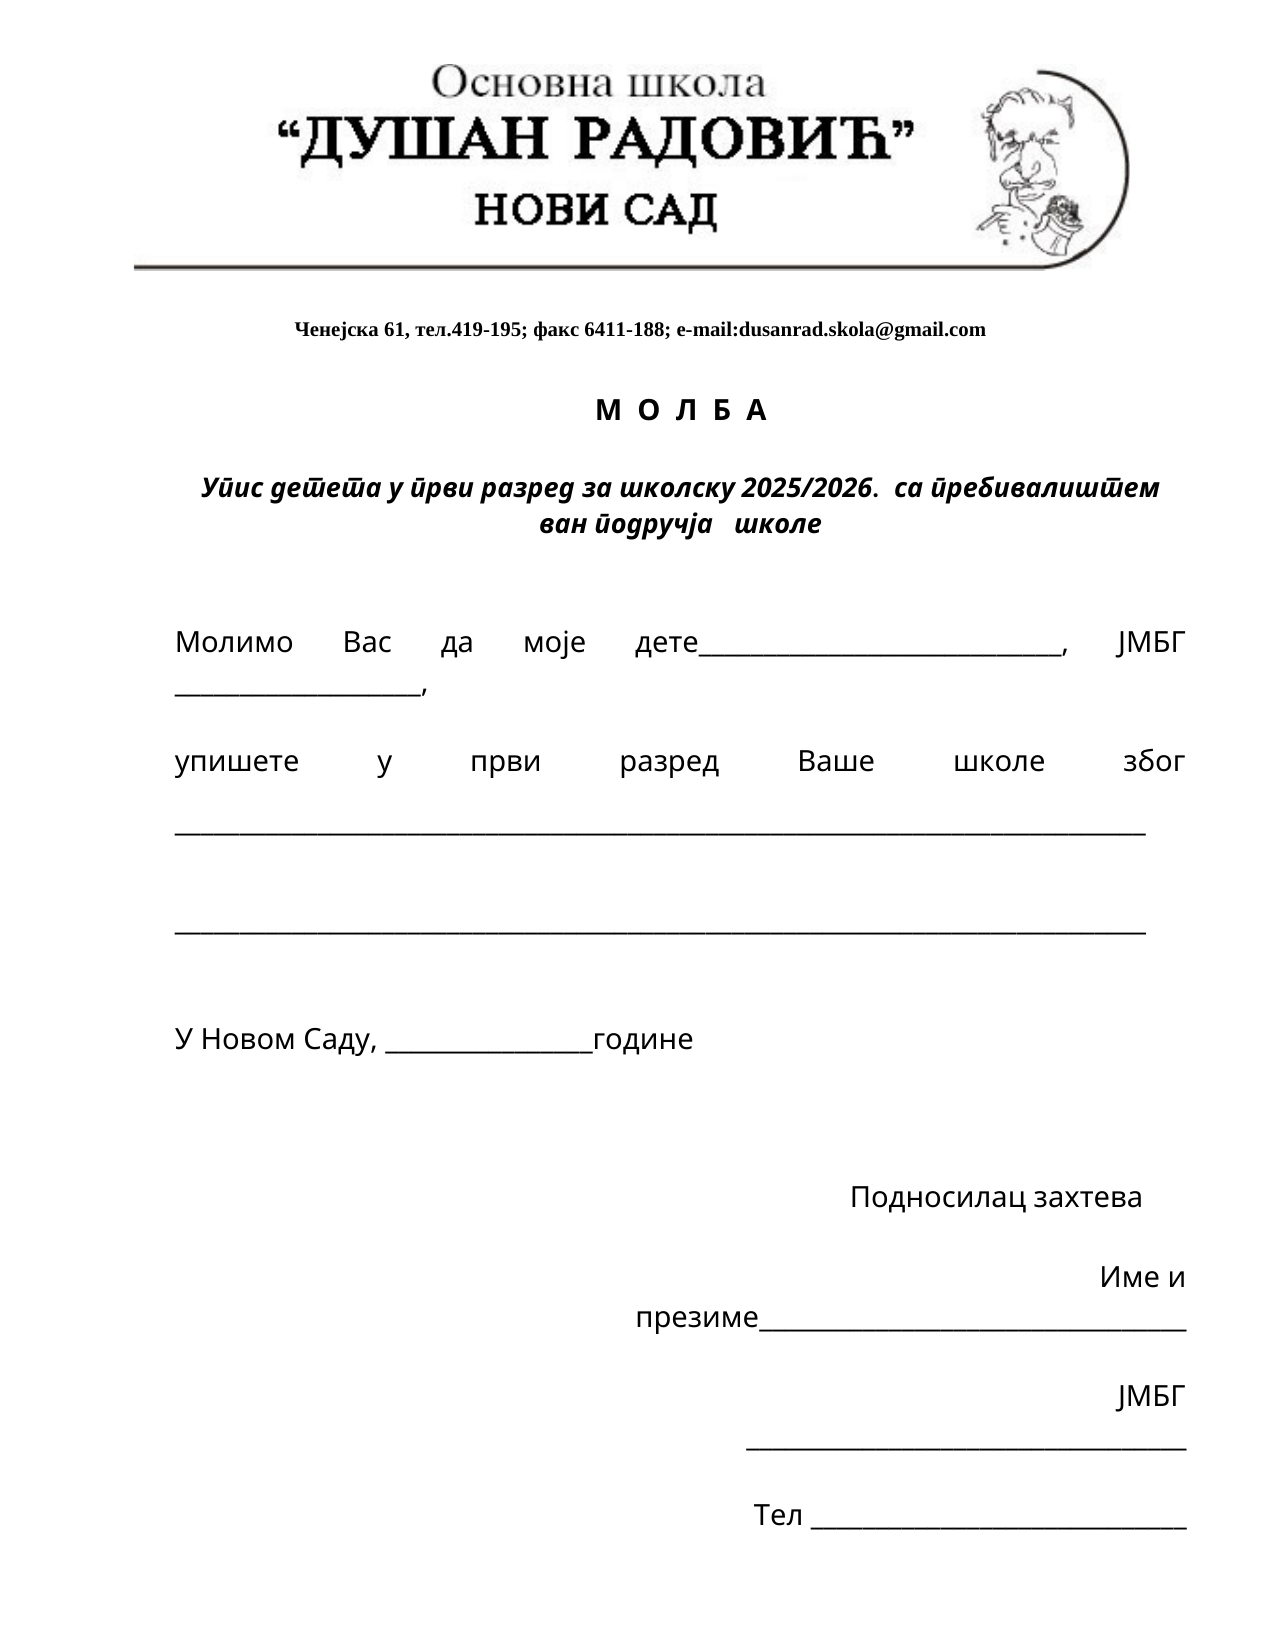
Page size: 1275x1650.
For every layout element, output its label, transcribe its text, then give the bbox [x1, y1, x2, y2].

text ЈМБГ __________________________________ [174, 1375, 1186, 1454]
text Молимо Вас да моје дете____________________________, ЈМБГ ___________________, [174, 621, 1186, 701]
text Име и презиме_________________________________ [174, 1256, 1186, 1336]
text Подносилац захтева [174, 1177, 1186, 1216]
text ___________________________________________________________________________ [174, 899, 1186, 939]
text Ченејска 61, тел.419-195; факс 6411-188; e-mail:dusanrad.skola@gmail.com [174, 317, 1149, 341]
text Упис детета у први разред за школску 2025/2026. са пребивалиштем ван подручја школе [174, 468, 1186, 542]
text М О Л Б А [174, 389, 1186, 428]
text Тел _____________________________ [174, 1494, 1186, 1534]
text У Новом Саду, ________________године [174, 1018, 1186, 1058]
picture [133, 64, 1130, 271]
text упишете у први разред Ваше школе због ___________________________________________________________________________ [174, 740, 1186, 839]
